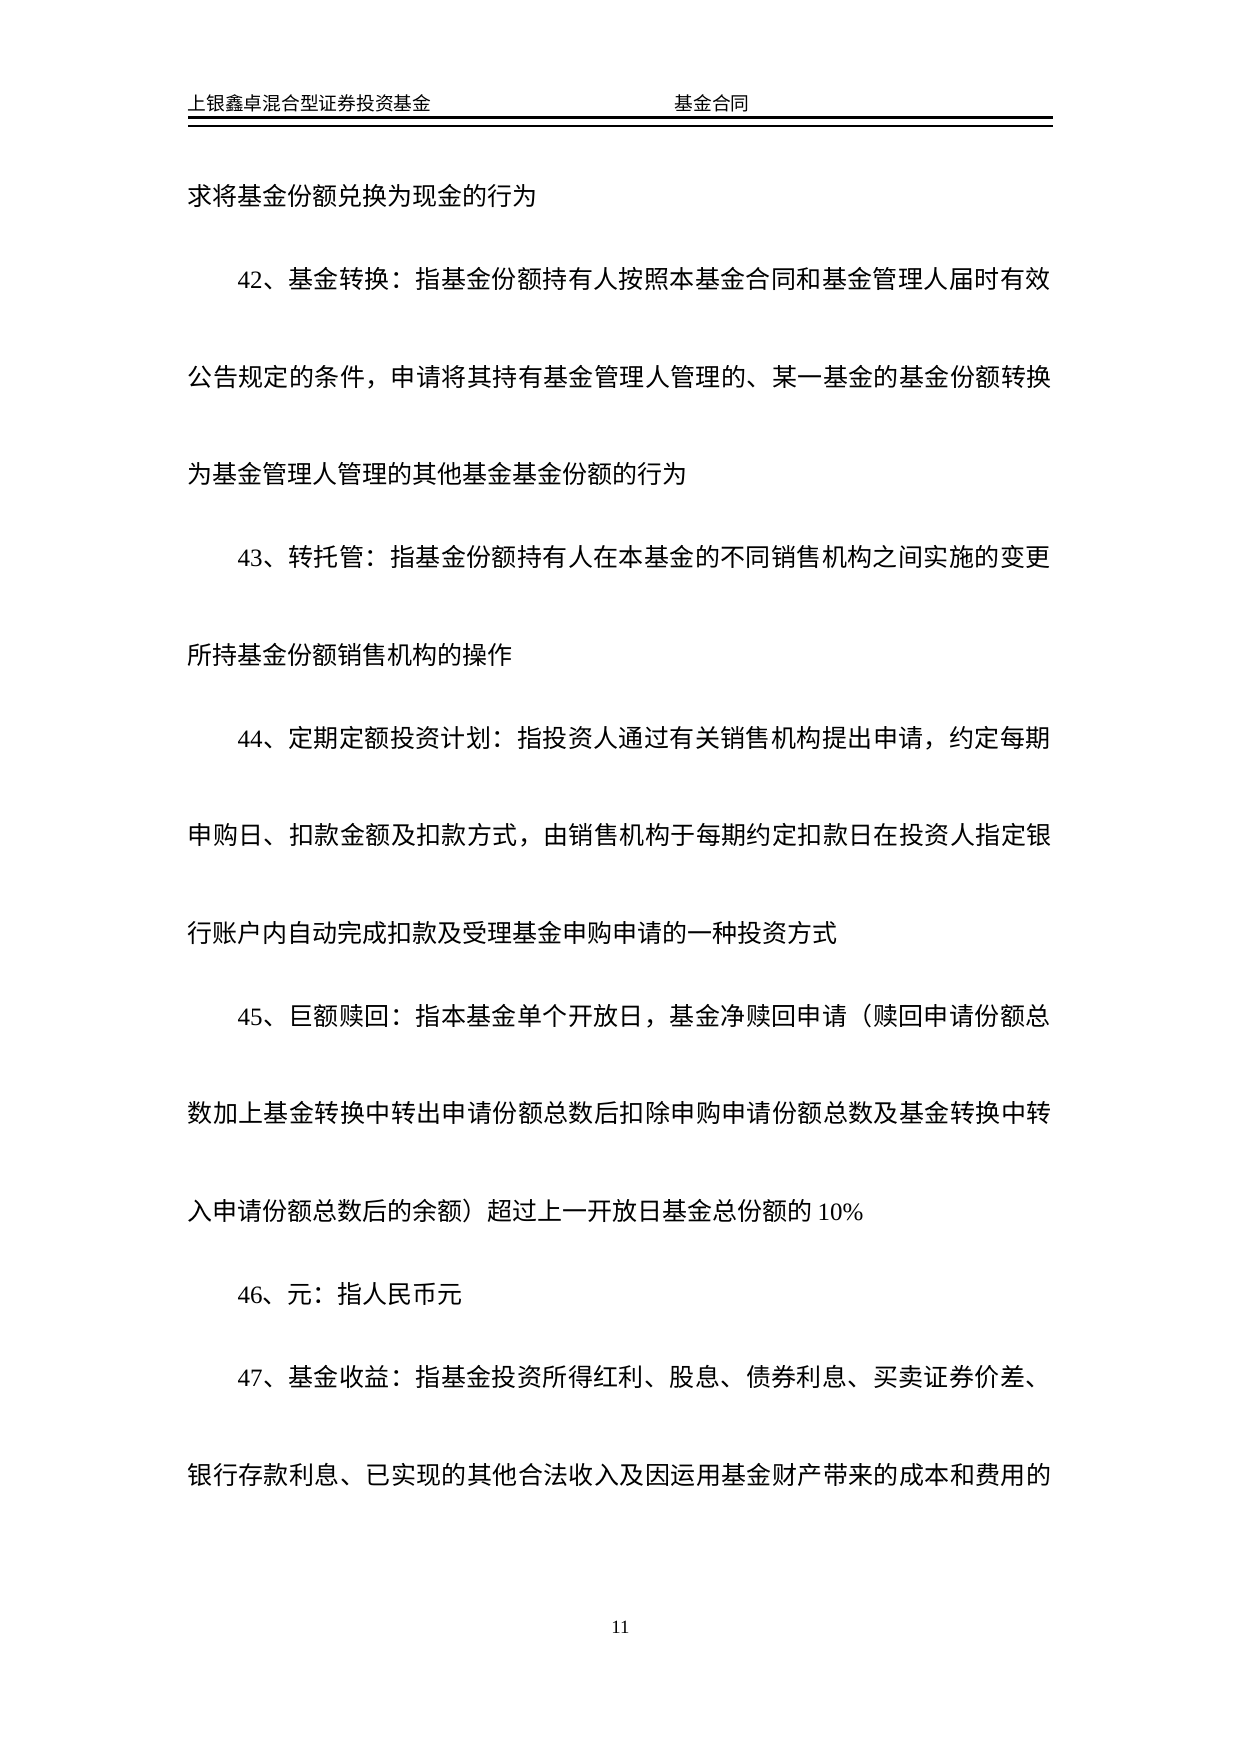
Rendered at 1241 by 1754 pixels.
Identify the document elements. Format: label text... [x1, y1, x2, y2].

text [187, 1343, 1053, 1506]
text 42、基金转换：指基金份额持有人按照本基金合同和基金管理人届时有效公告规定的条件，申请将其持有基金管理人管理的、某一基金的基金份额转换为基金管理人管理的其他基金基金份额的行为 [187, 245, 1053, 505]
text 43、转托管：指基金份额持有人在本基金的不同销售机构之间实施的变更所持基金份额销售机构的操作 [187, 523, 1053, 686]
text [187, 162, 1053, 227]
text 44、定期定额投资计划：指投资人通过有关销售机构提出申请，约定每期申购日、扣款金额及扣款方式，由销售机构于每期约定扣款日在投资人指定银行账户内自动完成扣款及受理基金申购申请的一种投资方式 [187, 704, 1053, 964]
text 45、巨额赎回：指本基金单个开放日，基金净赎回申请（赎回申请份额总数加上基金转换中转出申请份额总数后扣除申购申请份额总数及基金转换中转入申请份额总数后的余额）超过上一开放日基金总份额的10% [187, 982, 1053, 1242]
text 46、元：指人民币元 [187, 1260, 1053, 1325]
